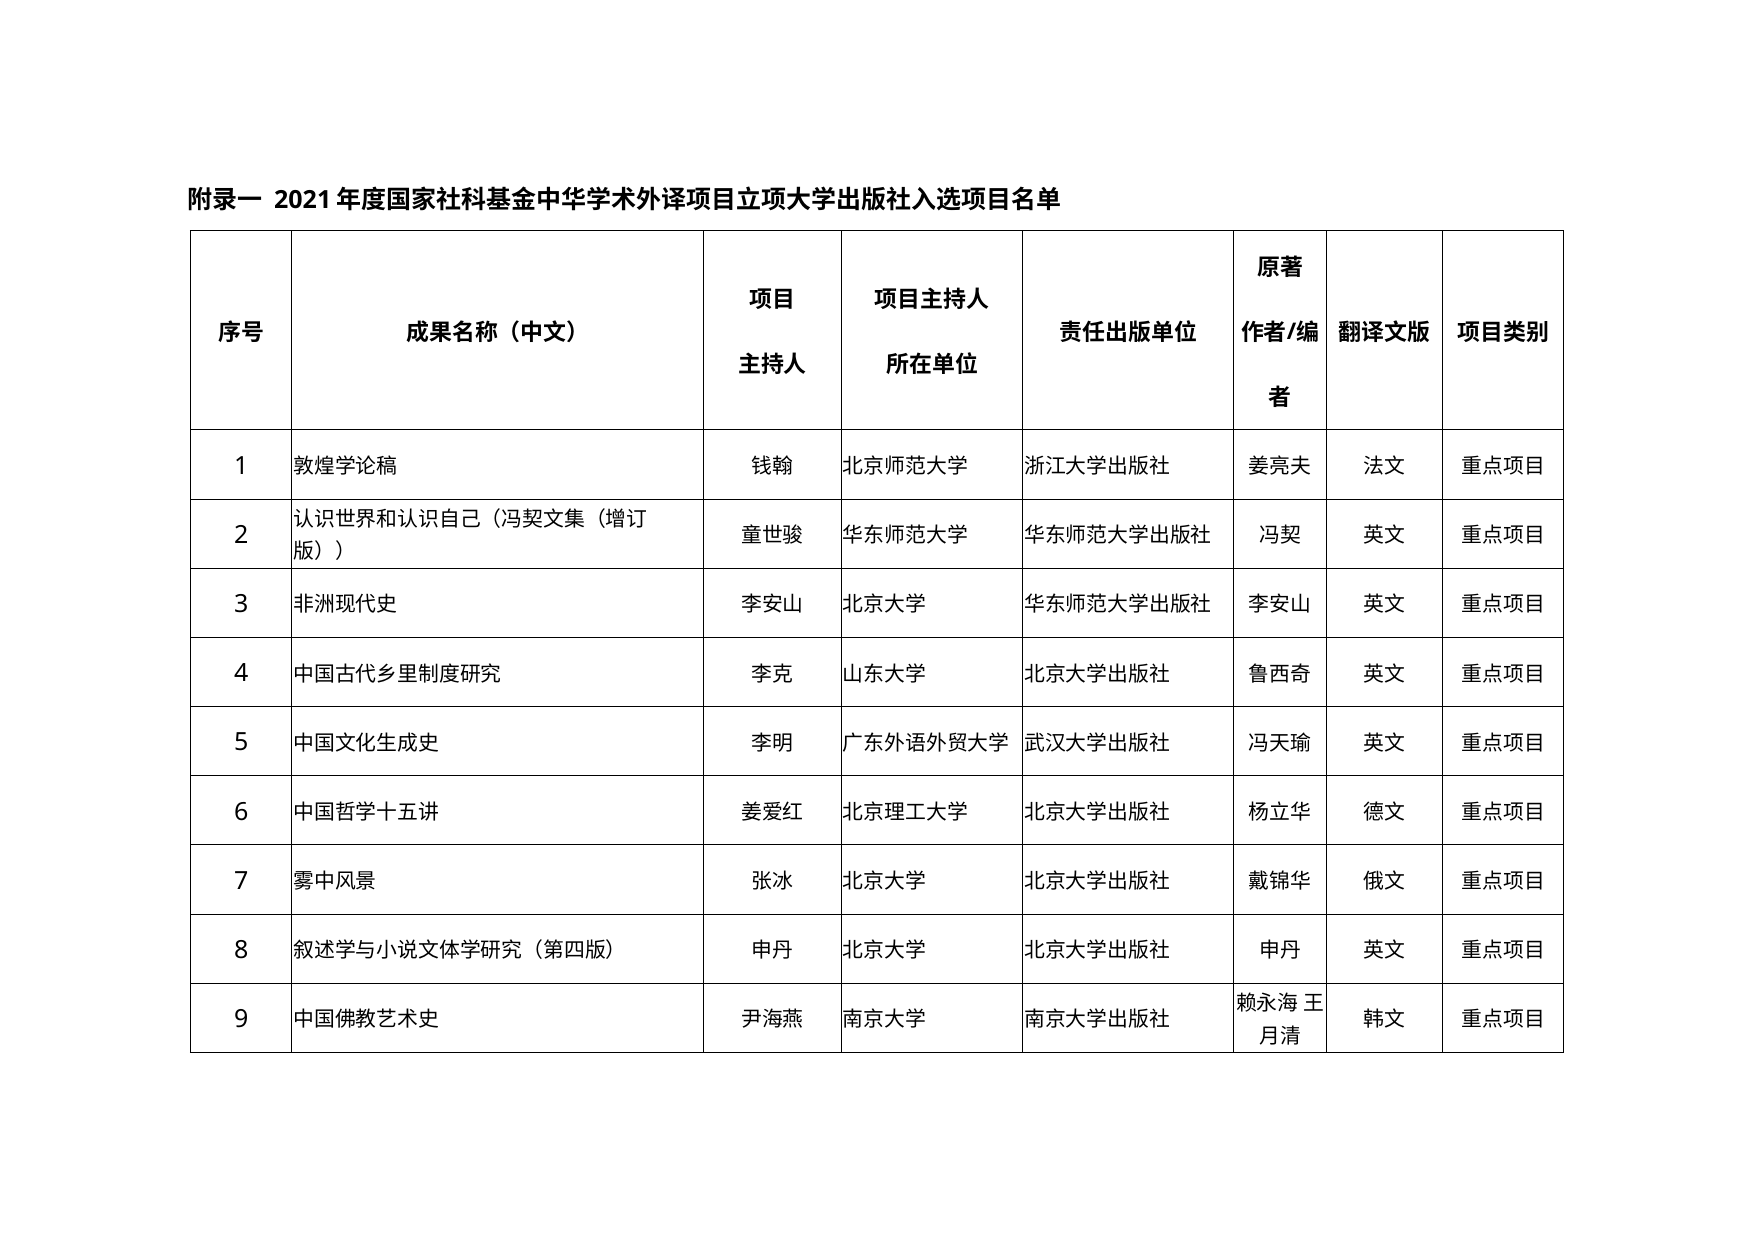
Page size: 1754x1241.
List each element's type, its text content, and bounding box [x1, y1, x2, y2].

table_cell 重点项目 [1443, 984, 1563, 1052]
table_cell 4 [191, 638, 291, 706]
table_cell 重点项目 [1443, 500, 1563, 568]
table_cell 戴锦华 [1234, 845, 1326, 913]
table_cell 德文 [1327, 776, 1442, 844]
table_cell 1 [191, 430, 291, 498]
table_cell 北京大学出版社 [1023, 776, 1233, 844]
table_cell 李明 [704, 707, 841, 775]
table_cell 杨立华 [1234, 776, 1326, 844]
table_cell 韩文 [1327, 984, 1442, 1052]
table_cell 中国佛教艺术史 [292, 984, 703, 1052]
table_cell 张冰 [704, 845, 841, 913]
table_cell 华东师范大学出版社 [1023, 569, 1233, 637]
table_cell 英文 [1327, 915, 1442, 983]
table_cell 浙江大学出版社 [1023, 430, 1233, 498]
table_cell 山东大学 [842, 638, 1022, 706]
table_cell 北京大学出版社 [1023, 845, 1233, 913]
table_cell 中国文化生成史 [292, 707, 703, 775]
table_cell 冯天瑜 [1234, 707, 1326, 775]
table_cell 俄文 [1327, 845, 1442, 913]
table_cell 英文 [1327, 500, 1442, 568]
table_cell 鲁西奇 [1234, 638, 1326, 706]
table_cell 重点项目 [1443, 430, 1563, 498]
table_header 项目 主持人 [704, 231, 841, 429]
table_cell 重点项目 [1443, 776, 1563, 844]
table_cell 8 [191, 915, 291, 983]
table_cell 尹海燕 [704, 984, 841, 1052]
table_cell 北京大学出版社 [1023, 638, 1233, 706]
table_cell 童世骏 [704, 500, 841, 568]
table_cell 5 [191, 707, 291, 775]
table_cell 武汉大学出版社 [1023, 707, 1233, 775]
table_cell 中国哲学十五讲 [292, 776, 703, 844]
table_cell 赖永海 王月清 [1234, 984, 1326, 1052]
table_cell 姜爱红 [704, 776, 841, 844]
table_header 项目主持人 所在单位 [842, 231, 1022, 429]
table_header 翻译文版 [1327, 231, 1442, 429]
table_cell 华东师范大学出版社 [1023, 500, 1233, 568]
table_cell 南京大学出版社 [1023, 984, 1233, 1052]
table_cell 非洲现代史 [292, 569, 703, 637]
table_cell 申丹 [1234, 915, 1326, 983]
table_cell 北京大学 [842, 845, 1022, 913]
table_header 责任出版单位 [1023, 231, 1233, 429]
table_cell 敦煌学论稿 [292, 430, 703, 498]
table_cell 南京大学 [842, 984, 1022, 1052]
table_cell 冯契 [1234, 500, 1326, 568]
table_cell 英文 [1327, 638, 1442, 706]
table_cell 雾中风景 [292, 845, 703, 913]
table_cell 重点项目 [1443, 707, 1563, 775]
table_cell 李克 [704, 638, 841, 706]
table_cell 李安山 [1234, 569, 1326, 637]
table_cell 重点项目 [1443, 638, 1563, 706]
table_header 项目类别 [1443, 231, 1563, 429]
table_cell 叙述学与小说文体学研究（第四版） [292, 915, 703, 983]
table_cell 钱翰 [704, 430, 841, 498]
table_cell 3 [191, 569, 291, 637]
table_cell 英文 [1327, 707, 1442, 775]
table_cell 重点项目 [1443, 845, 1563, 913]
table_cell 北京师范大学 [842, 430, 1022, 498]
table_cell 英文 [1327, 569, 1442, 637]
table_cell 9 [191, 984, 291, 1052]
table_cell 重点项目 [1443, 915, 1563, 983]
table_cell 广东外语外贸大学 [842, 707, 1022, 775]
table_cell 2 [191, 500, 291, 568]
table_cell 重点项目 [1443, 569, 1563, 637]
table_cell 北京大学出版社 [1023, 915, 1233, 983]
text 附录一 2021年度国家社科基金中华学术外译项目立项大学出版社入选项目名单 [187, 165, 1566, 230]
table_cell 李安山 [704, 569, 841, 637]
table_cell 法文 [1327, 430, 1442, 498]
table_cell 华东师范大学 [842, 500, 1022, 568]
table_cell 北京大学 [842, 915, 1022, 983]
table_header 序号 [191, 231, 291, 429]
table_cell 北京理工大学 [842, 776, 1022, 844]
table_header 原著 作者/编者 [1234, 231, 1326, 429]
table_cell 北京大学 [842, 569, 1022, 637]
table_cell 中国古代乡里制度研究 [292, 638, 703, 706]
table_header 成果名称（中文） [292, 231, 703, 429]
table_cell 6 [191, 776, 291, 844]
table_cell 申丹 [704, 915, 841, 983]
table_cell 认识世界和认识自己（冯契文集（增订版）） [292, 500, 703, 568]
table_cell 7 [191, 845, 291, 913]
table_cell 姜亮夫 [1234, 430, 1326, 498]
